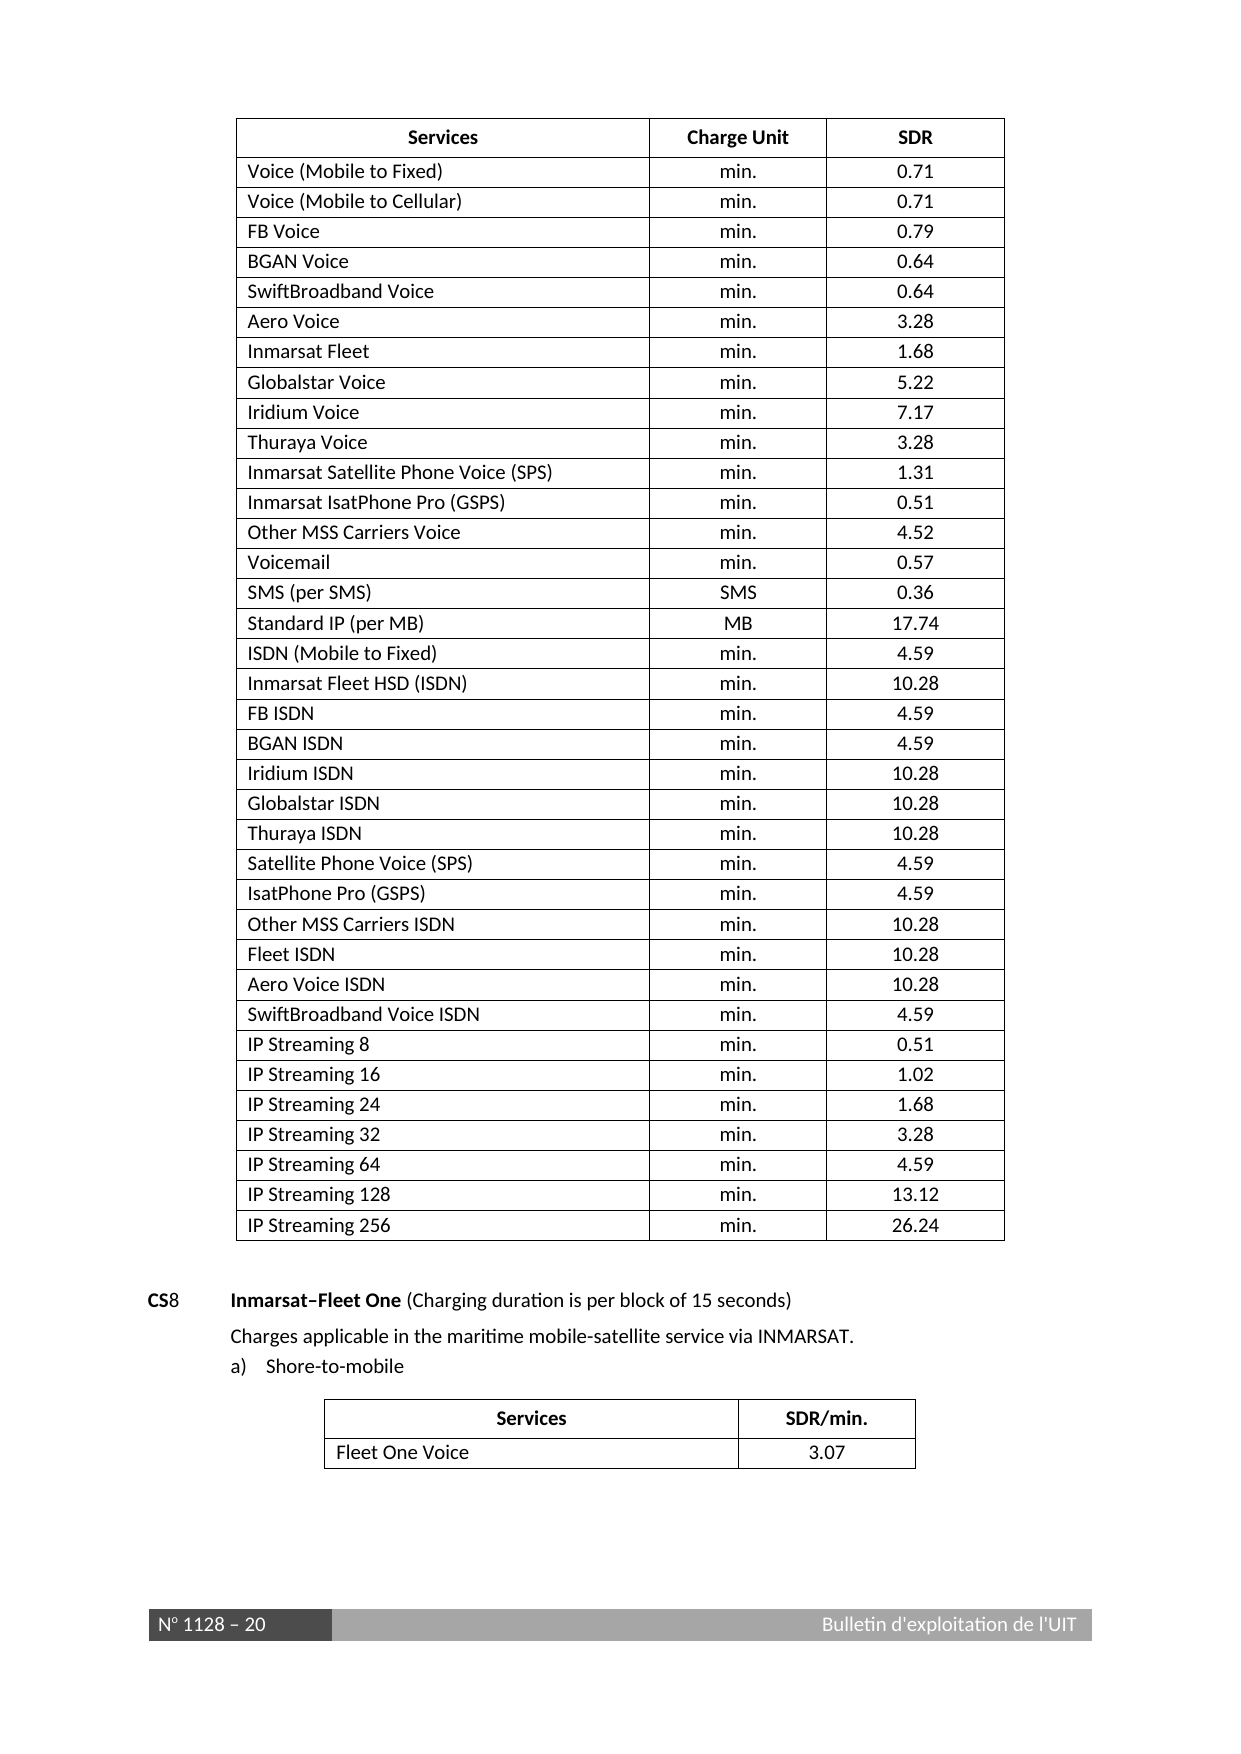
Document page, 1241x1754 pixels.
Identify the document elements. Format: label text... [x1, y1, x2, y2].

table_cell 4.59 [827, 730, 1004, 759]
table_cell 7.17 [827, 399, 1004, 427]
table_cell 3.07 [739, 1439, 915, 1468]
table_cell 0.51 [827, 1031, 1004, 1060]
table_cell min. [650, 1151, 826, 1180]
table_cell min. [650, 669, 826, 698]
table_cell min. [650, 880, 826, 909]
table_cell 0.64 [827, 278, 1004, 307]
table_cell min. [650, 218, 826, 247]
table_cell min. [650, 730, 826, 759]
table_cell Inmarsat Fleet [237, 338, 649, 367]
table_cell min. [650, 158, 826, 187]
table_cell 0.71 [827, 188, 1004, 217]
table_cell min. [650, 760, 826, 789]
table_cell min. [650, 1181, 826, 1210]
table_cell Other MSS Carriers Voice [237, 519, 649, 548]
table_cell 1.02 [827, 1061, 1004, 1090]
table_cell min. [650, 1091, 826, 1120]
table_cell 10.28 [827, 910, 1004, 939]
table_cell 4.59 [827, 1001, 1004, 1029]
text a) Shore-to-mobile [230, 1353, 1092, 1378]
table_cell Fleet One Voice [325, 1439, 738, 1468]
table_cell 0.71 [827, 158, 1004, 187]
table_cell Inmarsat Fleet HSD (ISDN) [237, 669, 649, 698]
table_header SDR/min. [739, 1400, 915, 1438]
table_cell Thuraya Voice [237, 429, 649, 458]
table_cell Globalstar ISDN [237, 790, 649, 819]
table_header Services [325, 1400, 738, 1438]
table_cell min. [650, 429, 826, 458]
table_cell Voice (Mobile to Cellular) [237, 188, 649, 217]
table_cell min. [650, 1121, 826, 1150]
table_cell 5.22 [827, 368, 1004, 397]
table_cell min. [650, 970, 826, 999]
table_cell min. [650, 549, 826, 578]
table_cell FB ISDN [237, 700, 649, 728]
table_cell Other MSS Carriers ISDN [237, 910, 649, 939]
table_cell Aero Voice ISDN [237, 970, 649, 999]
table_cell Iridium ISDN [237, 760, 649, 789]
table_cell min. [650, 790, 826, 819]
table_cell 1.68 [827, 1091, 1004, 1120]
table_cell 10.28 [827, 760, 1004, 789]
table_cell 3.28 [827, 429, 1004, 458]
table_cell 4.52 [827, 519, 1004, 548]
table_cell 3.28 [827, 1121, 1004, 1150]
table_cell SwiftBroadband Voice ISDN [237, 1001, 649, 1029]
table_cell 4.59 [827, 850, 1004, 879]
table_header SDR [827, 119, 1004, 157]
table_cell Globalstar Voice [237, 368, 649, 397]
table_cell min. [650, 278, 826, 307]
table_cell min. [650, 368, 826, 397]
table_cell Fleet ISDN [237, 940, 649, 969]
table_cell 4.59 [827, 700, 1004, 728]
table_cell 3.28 [827, 308, 1004, 337]
table_cell 4.59 [827, 880, 1004, 909]
table_cell 1.31 [827, 459, 1004, 488]
table_cell IP Streaming 8 [237, 1031, 649, 1060]
table_cell min. [650, 1061, 826, 1090]
table_cell min. [650, 820, 826, 849]
table_cell IP Streaming 32 [237, 1121, 649, 1150]
table_cell 0.51 [827, 489, 1004, 518]
table_cell 0.36 [827, 579, 1004, 608]
table_cell min. [650, 519, 826, 548]
table_cell Aero Voice [237, 308, 649, 337]
table_cell BGAN ISDN [237, 730, 649, 759]
table_cell FB Voice [237, 218, 649, 247]
table_cell min. [650, 1211, 826, 1240]
table_cell Inmarsat IsatPhone Pro (GSPS) [237, 489, 649, 518]
table_cell 0.79 [827, 218, 1004, 247]
table_cell min. [650, 1001, 826, 1029]
table_cell IsatPhone Pro (GSPS) [237, 880, 649, 909]
table_cell Voice (Mobile to Fixed) [237, 158, 649, 187]
table_cell min. [650, 700, 826, 728]
table_cell min. [650, 459, 826, 488]
table_cell 4.59 [827, 1151, 1004, 1180]
table_cell Voicemail [237, 549, 649, 578]
table_cell 0.57 [827, 549, 1004, 578]
table_cell SwiftBroadband Voice [237, 278, 649, 307]
table_cell MB [650, 609, 826, 638]
table_cell Iridium Voice [237, 399, 649, 427]
table_cell 0.64 [827, 248, 1004, 277]
table_cell 10.28 [827, 940, 1004, 969]
table_cell IP Streaming 64 [237, 1151, 649, 1180]
table_cell min. [650, 940, 826, 969]
table_cell 10.28 [827, 820, 1004, 849]
table_cell min. [650, 639, 826, 668]
table_cell min. [650, 489, 826, 518]
table_cell Inmarsat Satellite Phone Voice (SPS) [237, 459, 649, 488]
table_cell 26.24 [827, 1211, 1004, 1240]
table_cell ISDN (Mobile to Fixed) [237, 639, 649, 668]
table_cell Standard IP (per MB) [237, 609, 649, 638]
table_cell min. [650, 338, 826, 367]
table_cell min. [650, 1031, 826, 1060]
table_cell IP Streaming 256 [237, 1211, 649, 1240]
table_cell min. [650, 308, 826, 337]
table_cell 10.28 [827, 970, 1004, 999]
text Charges applicable in the maritime mobile-satellite service via INMARSAT. [148, 1323, 1092, 1349]
table_cell IP Streaming 128 [237, 1181, 649, 1210]
table_cell min. [650, 910, 826, 939]
table_cell SMS [650, 579, 826, 608]
table_header Services [237, 119, 649, 157]
table_cell Thuraya ISDN [237, 820, 649, 849]
table_cell IP Streaming 16 [237, 1061, 649, 1090]
table_cell IP Streaming 24 [237, 1091, 649, 1120]
table_cell 13.12 [827, 1181, 1004, 1210]
table_cell min. [650, 188, 826, 217]
table_cell SMS (per SMS) [237, 579, 649, 608]
table_cell 10.28 [827, 669, 1004, 698]
table_cell 4.59 [827, 639, 1004, 668]
table_cell 10.28 [827, 790, 1004, 819]
table_header Charge Unit [650, 119, 826, 157]
table_cell Satellite Phone Voice (SPS) [237, 850, 649, 879]
table_cell 17.74 [827, 609, 1004, 638]
table_cell min. [650, 850, 826, 879]
table_cell min. [650, 399, 826, 427]
table_cell 1.68 [827, 338, 1004, 367]
table_cell min. [650, 248, 826, 277]
table_cell BGAN Voice [237, 248, 649, 277]
text CS8 Inmarsat–Fleet One (Charging duration is per block of 15 seconds) [148, 1288, 1092, 1313]
